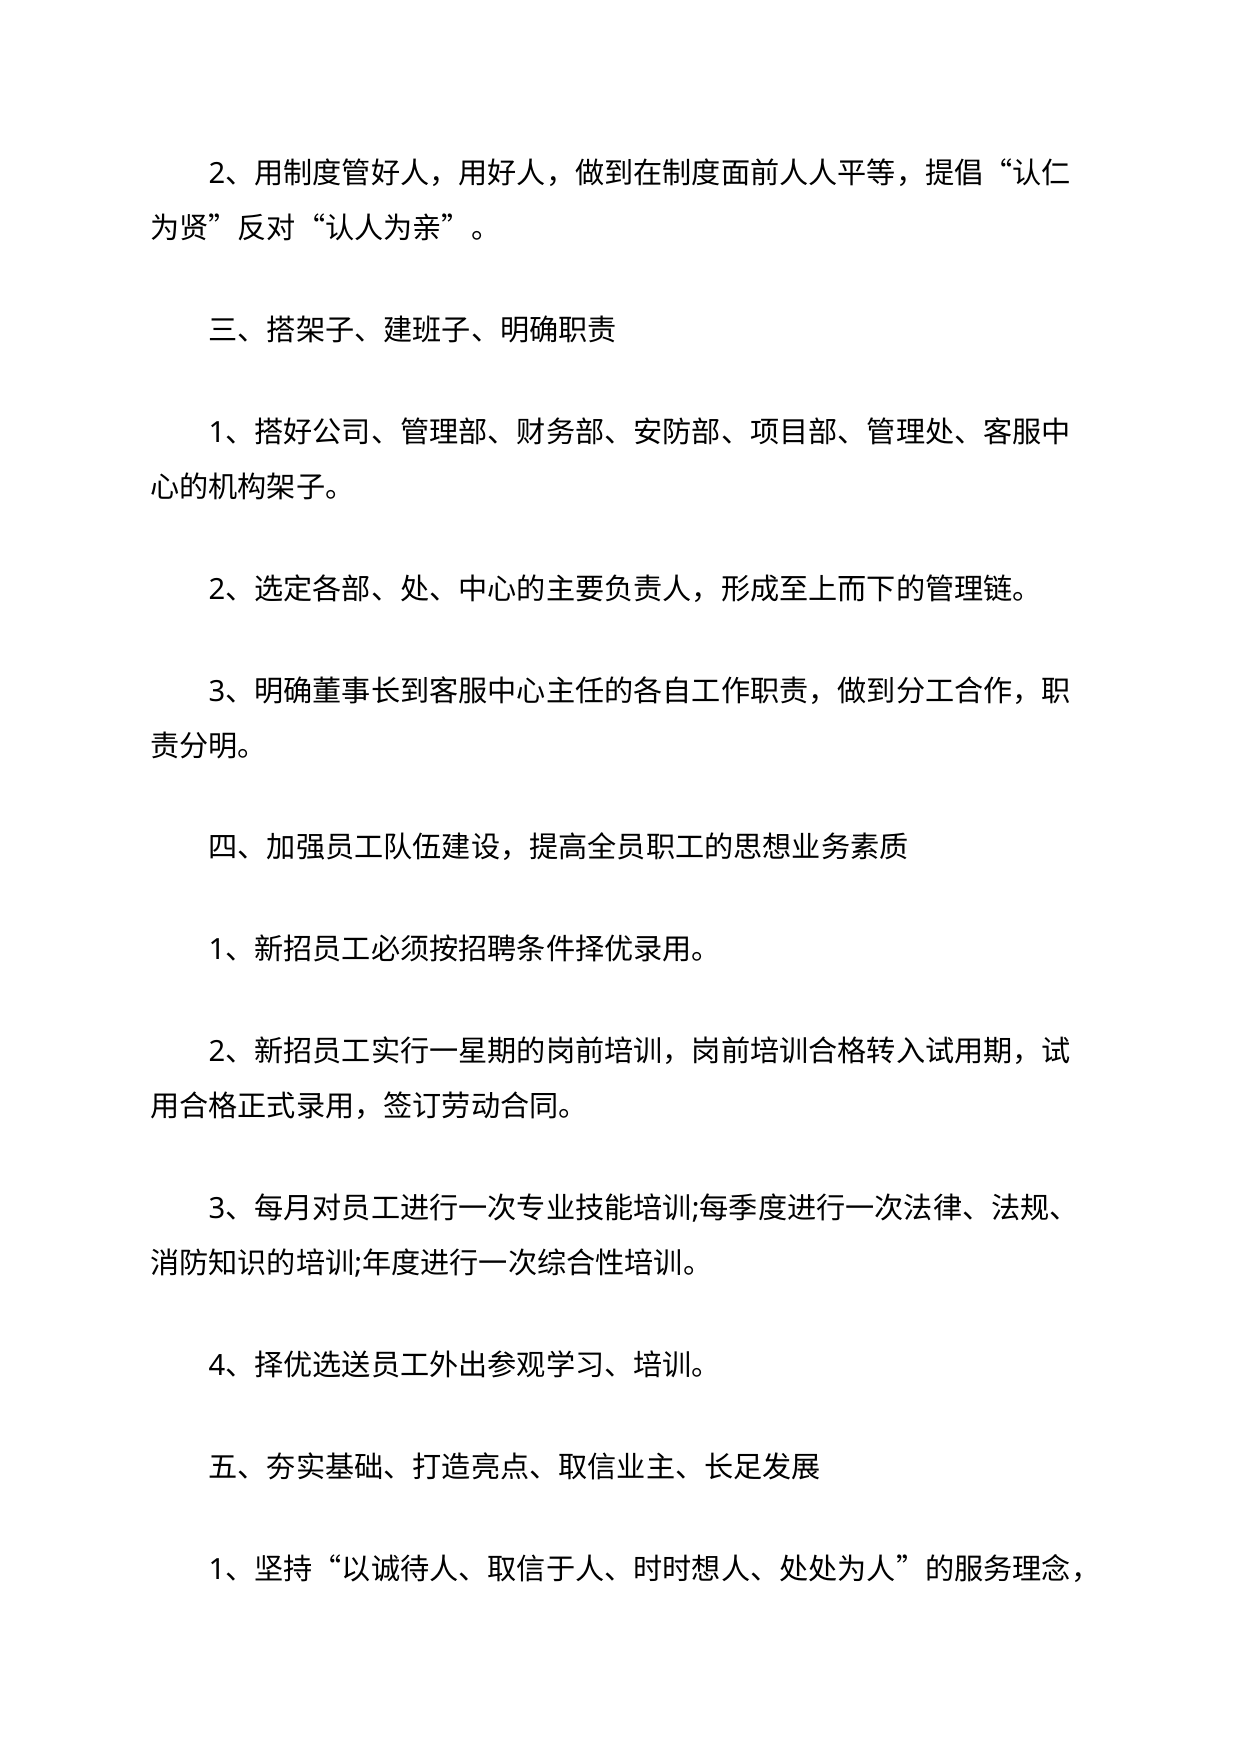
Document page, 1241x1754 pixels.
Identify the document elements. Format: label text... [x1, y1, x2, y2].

text 3、每月对员工进行一次专业技能培训;每季度进行一次法律、法规、消防知识的培训;年度进行一次综合性培训。 [150, 1184, 1090, 1282]
text 1、搭好公司、管理部、财务部、安防部、项目部、管理处、客服中心的机构架子。 [150, 408, 1090, 506]
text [150, 1545, 1090, 1588]
text 2、选定各部、处、中心的主要负责人，形成至上而下的管理链。 [150, 565, 1090, 608]
text 4、择优选送员工外出参观学习、培训。 [150, 1342, 1090, 1384]
text 2、新招员工实行一星期的岗前培训，岗前培训合格转入试用期，试用合格正式录用，签订劳动合同。 [150, 1028, 1090, 1125]
text 2、用制度管好人，用好人，做到在制度面前人人平等，提倡“认仁为贤”反对“认人为亲”。 [150, 150, 1090, 247]
text 四、加强员工队伍建设，提高全员职工的思想业务素质 [150, 824, 1090, 866]
text 五、夯实基础、打造亮点、取信业主、长足发展 [150, 1443, 1090, 1486]
text 1、新招员工必须按招聘条件择优录用。 [150, 926, 1090, 968]
text 3、明确董事长到客服中心主任的各自工作职责，做到分工合作，职责分明。 [150, 667, 1090, 764]
text 三、搭架子、建班子、明确职责 [150, 307, 1090, 349]
